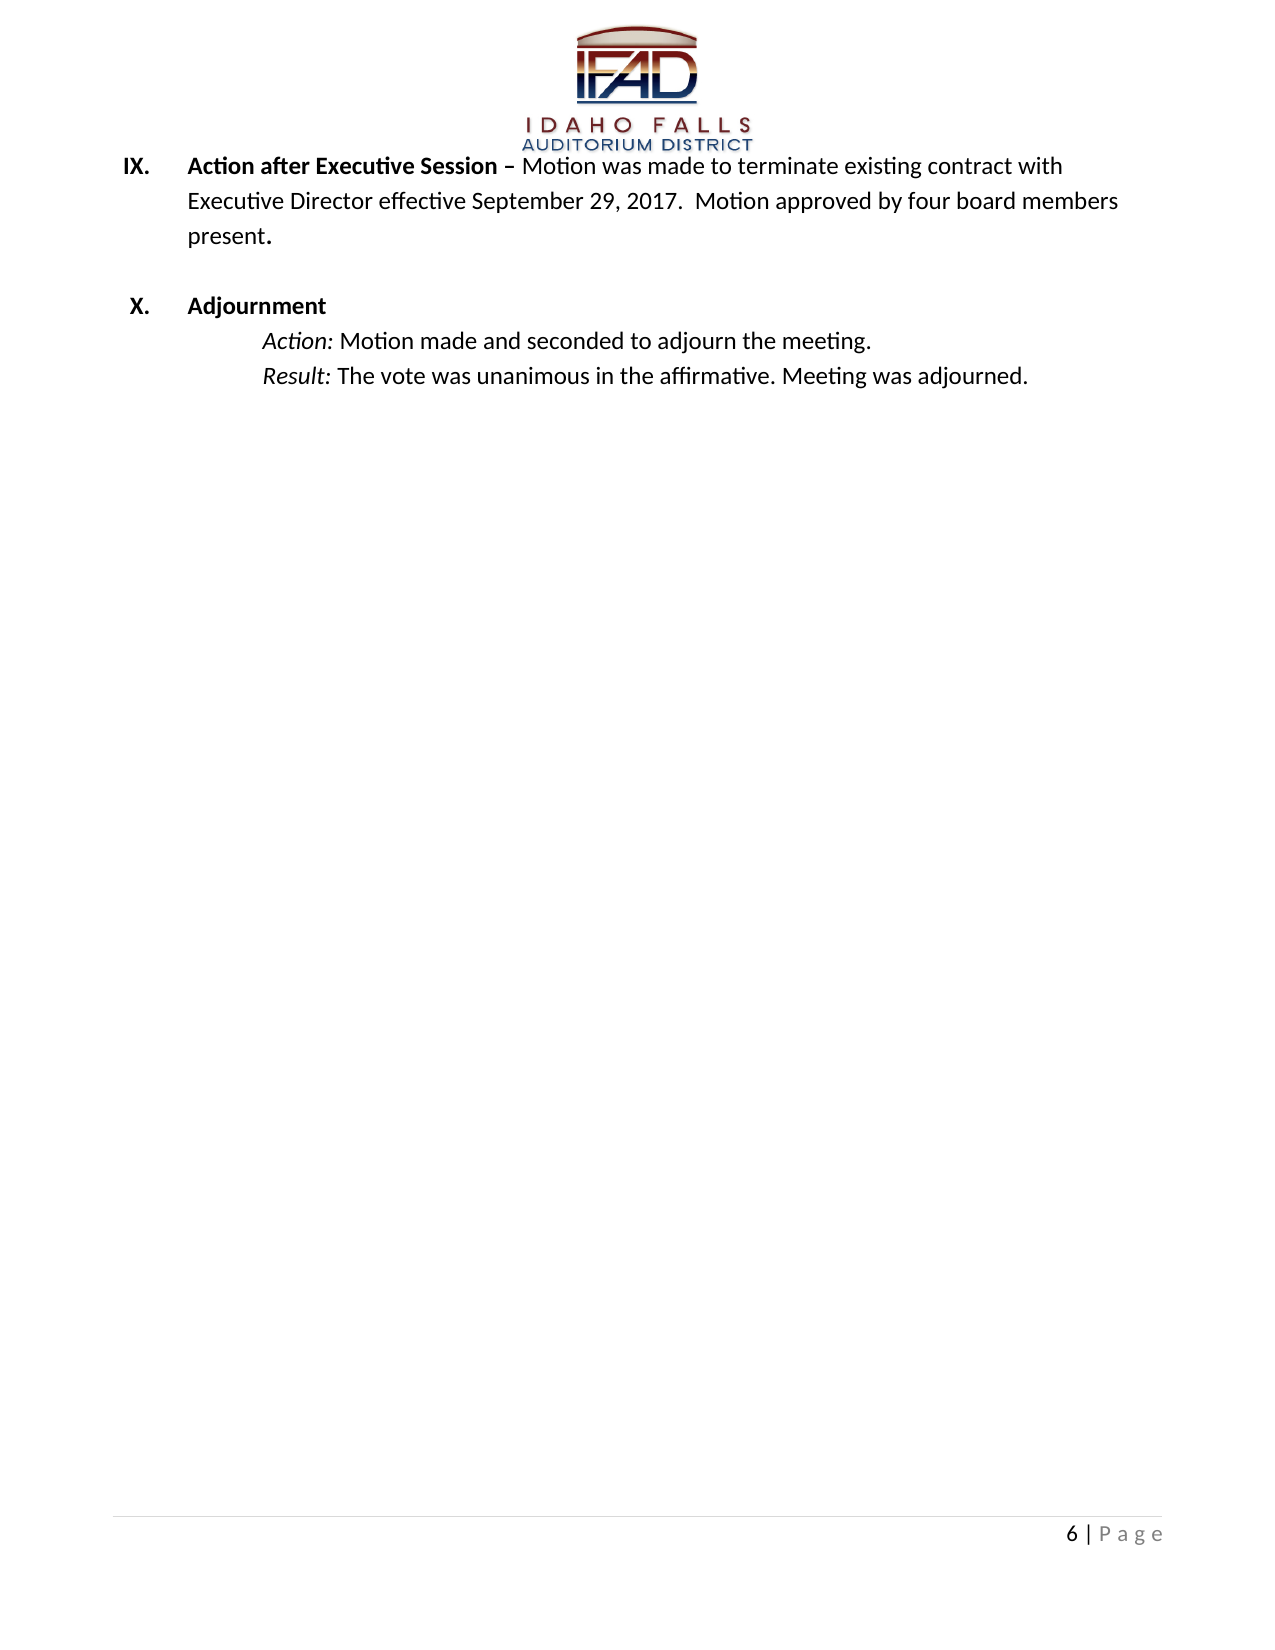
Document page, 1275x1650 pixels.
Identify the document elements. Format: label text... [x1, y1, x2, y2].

list Action after Executive Session – Motion was made to terminate existing contract with Executive Director effective September 29, 2017. Motion approved by four board members present. [150, 150, 1162, 251]
text Result: The vote was unanimous in the affirmative. Meeting was adjourned. [262, 360, 1153, 391]
text Action: Motion made and seconded to adjourn the meeting. [262, 325, 1144, 356]
list Adjournment [150, 290, 1162, 321]
picture [285, 3, 990, 150]
